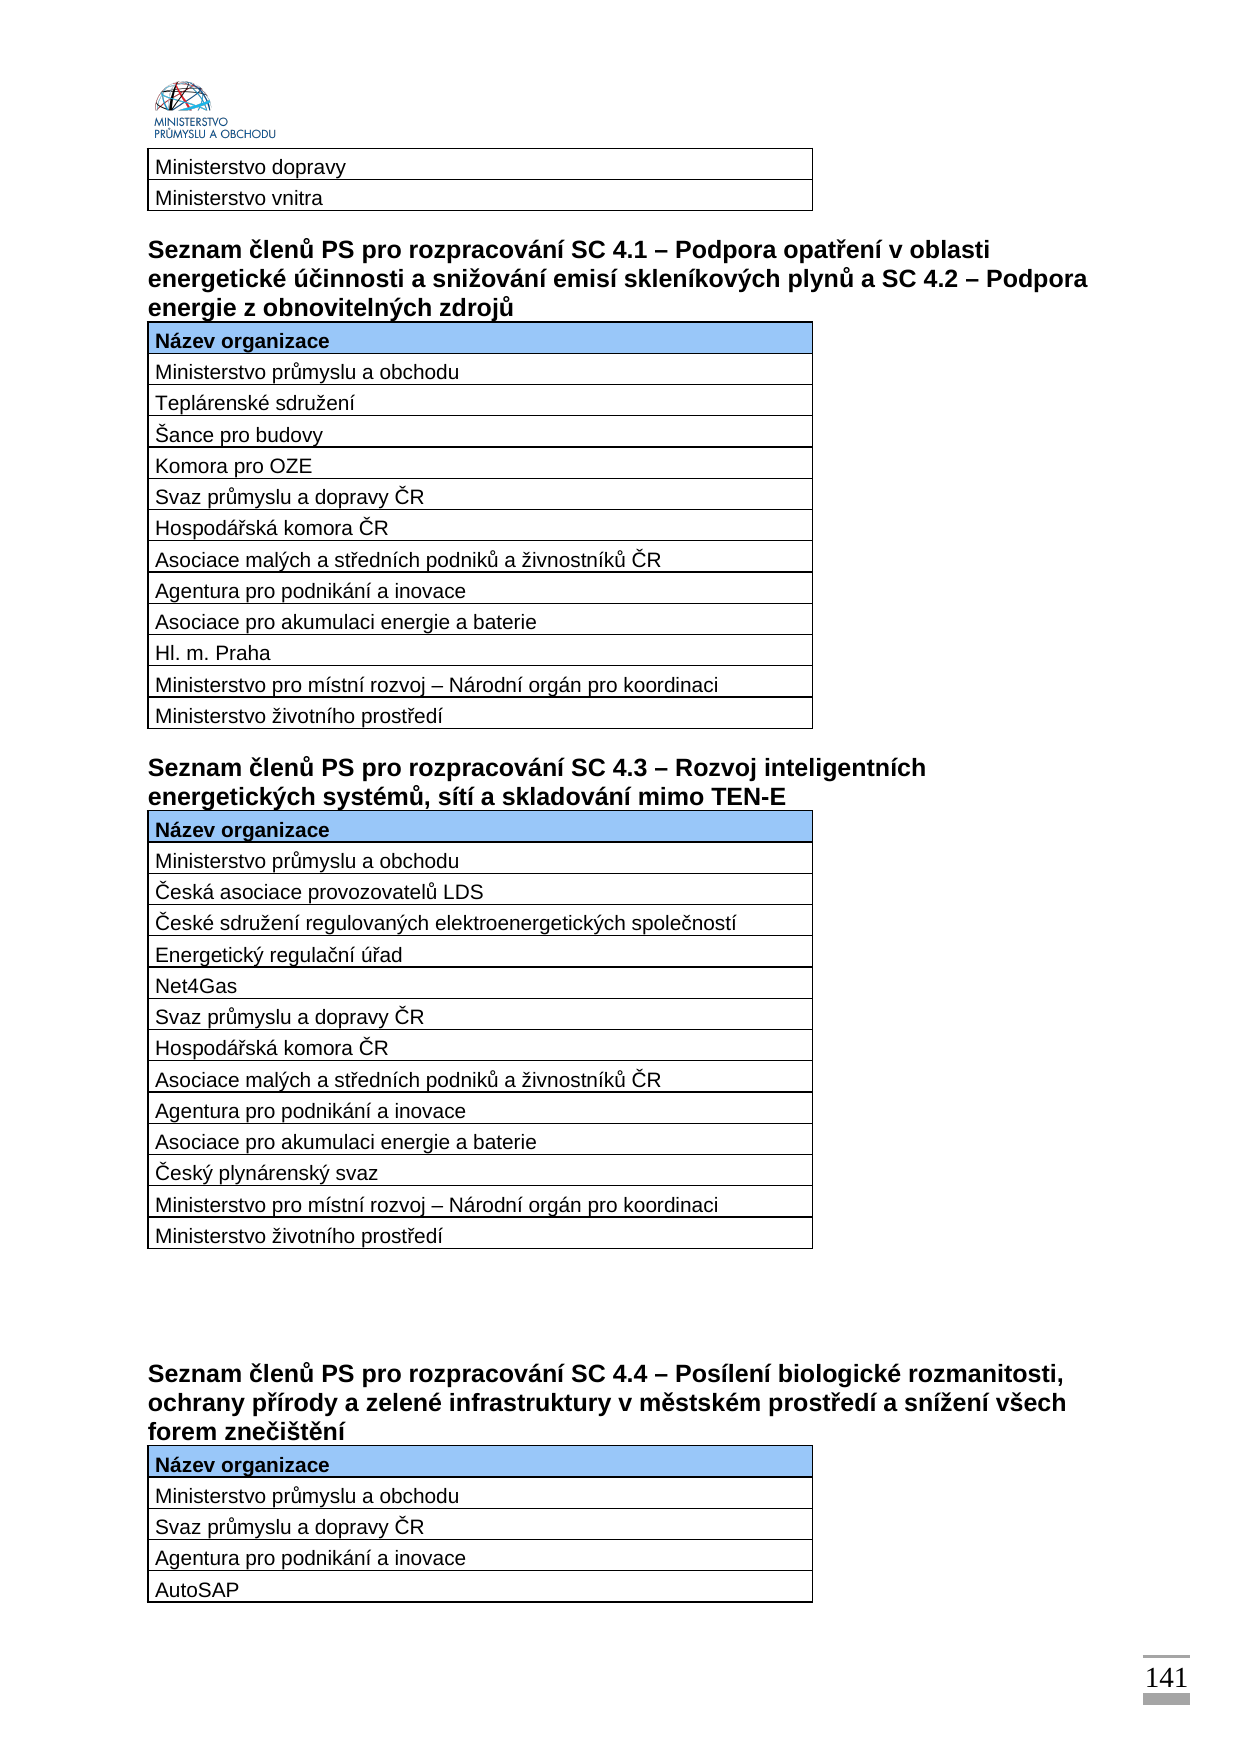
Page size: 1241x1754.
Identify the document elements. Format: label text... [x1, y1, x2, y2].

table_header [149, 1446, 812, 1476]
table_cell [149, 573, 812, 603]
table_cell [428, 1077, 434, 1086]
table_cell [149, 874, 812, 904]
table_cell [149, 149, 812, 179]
picture [147, 73, 283, 146]
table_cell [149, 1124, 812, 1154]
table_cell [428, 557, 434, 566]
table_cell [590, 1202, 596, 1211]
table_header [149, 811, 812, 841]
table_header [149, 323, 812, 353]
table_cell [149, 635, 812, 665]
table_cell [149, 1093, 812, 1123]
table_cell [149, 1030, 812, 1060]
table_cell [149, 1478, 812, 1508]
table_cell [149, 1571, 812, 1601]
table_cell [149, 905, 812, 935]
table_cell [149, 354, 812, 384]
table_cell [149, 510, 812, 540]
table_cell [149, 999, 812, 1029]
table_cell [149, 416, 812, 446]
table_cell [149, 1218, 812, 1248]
text Seznam členů PS pro rozpracování SC 4.4 – Posílení biologické rozmanitosti, ochrany přírody a zelené infrastruktury v městském prostředí a snížení všech forem znečištění [148, 1359, 1092, 1445]
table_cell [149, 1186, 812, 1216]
text Seznam členů PS pro rozpracování SC 4.1 – Podpora opatření v oblasti energetické účinnosti a snižování emisí skleníkových plynů a SC 4.2 – Podpora energie z obnovitelných zdrojů [148, 235, 1092, 321]
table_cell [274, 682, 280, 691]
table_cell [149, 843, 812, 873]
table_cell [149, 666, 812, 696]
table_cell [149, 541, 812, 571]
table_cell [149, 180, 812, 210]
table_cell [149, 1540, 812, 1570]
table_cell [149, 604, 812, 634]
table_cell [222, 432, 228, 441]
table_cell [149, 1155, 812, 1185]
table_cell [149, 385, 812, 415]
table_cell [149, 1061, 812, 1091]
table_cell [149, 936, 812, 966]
text Seznam členů PS pro rozpracování SC 4.3 – Rozvoj inteligentních energetických systémů, sítí a skladování mimo TEN-E [148, 753, 1092, 810]
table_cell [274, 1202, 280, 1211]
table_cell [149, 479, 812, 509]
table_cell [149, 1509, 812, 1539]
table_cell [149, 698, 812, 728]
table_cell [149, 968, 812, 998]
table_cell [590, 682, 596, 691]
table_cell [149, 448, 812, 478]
